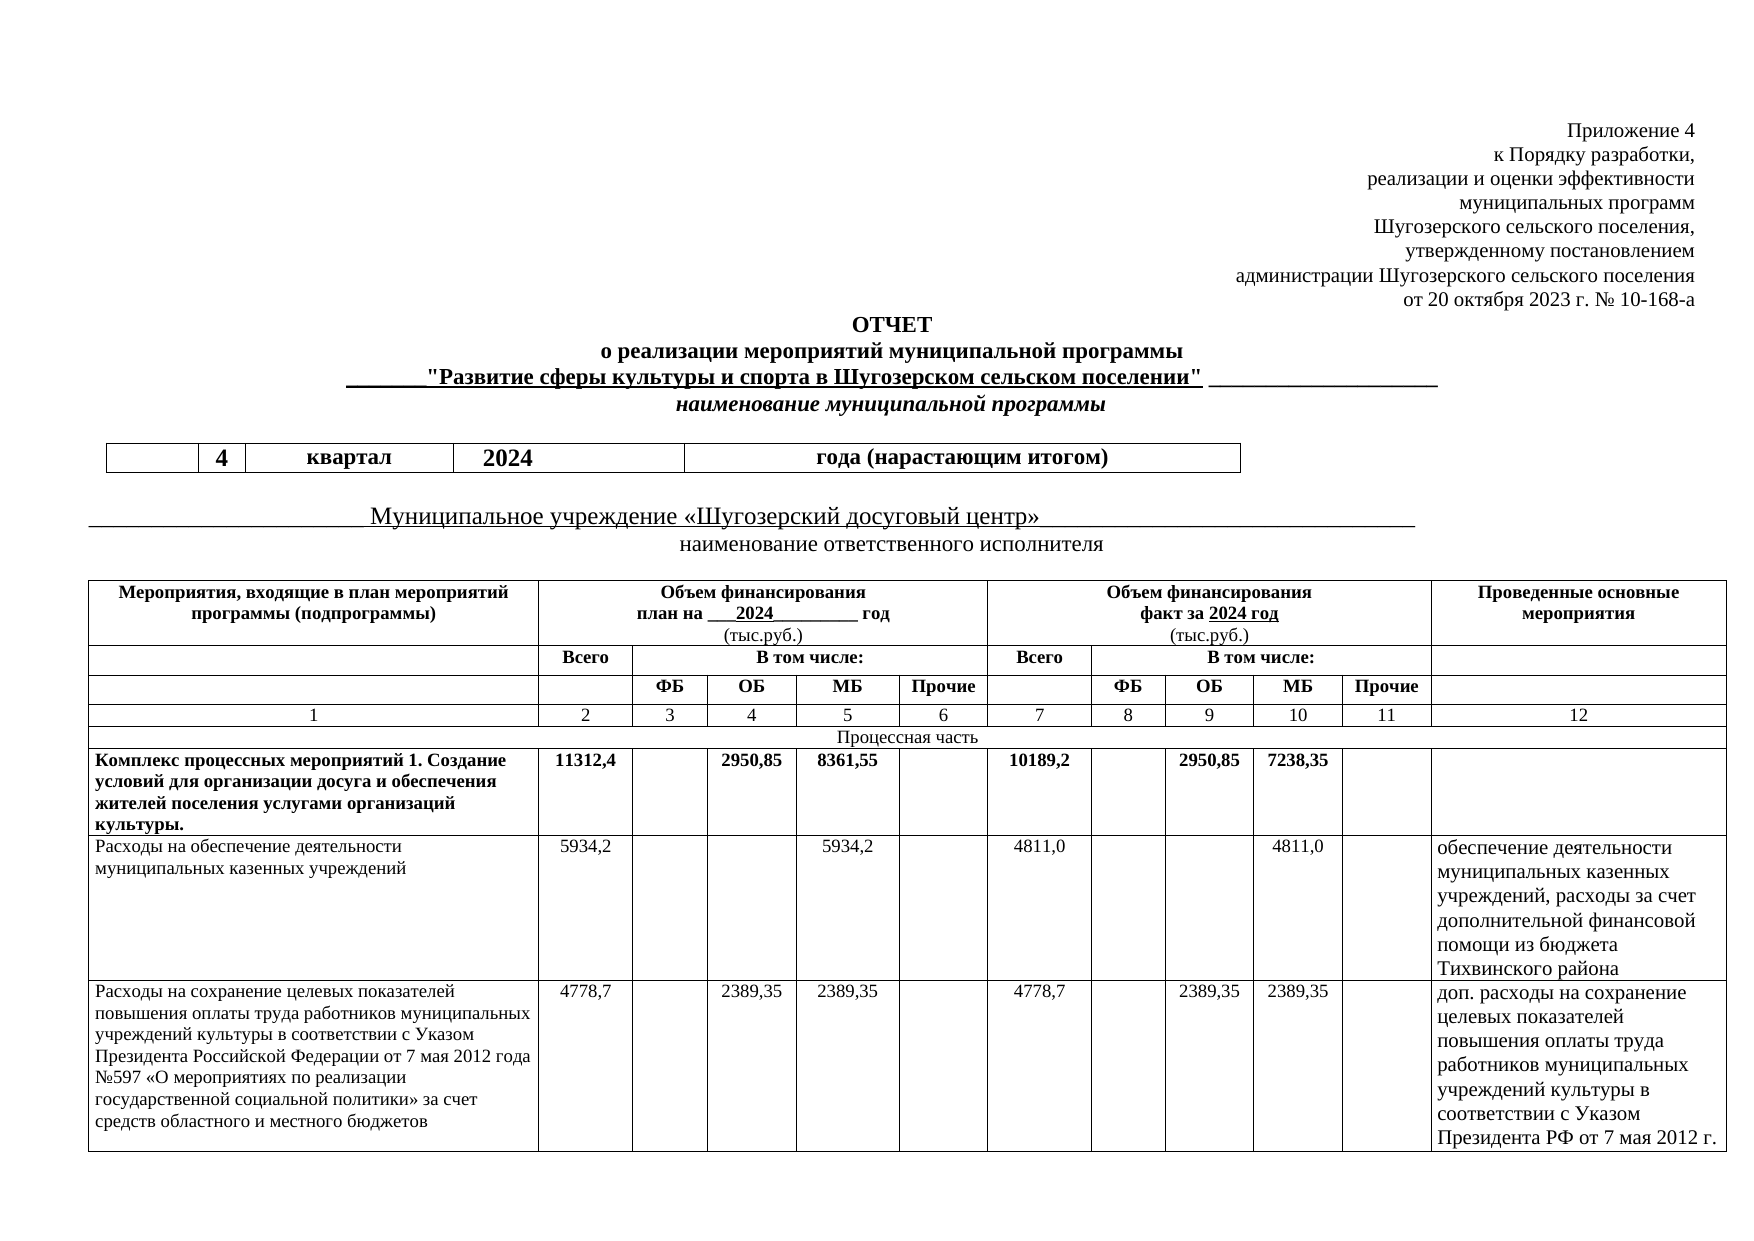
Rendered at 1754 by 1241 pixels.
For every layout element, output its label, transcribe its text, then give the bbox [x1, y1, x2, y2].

table_cell 6 [900, 705, 987, 726]
text наименование ответственного исполнителя [89, 530, 1695, 556]
table_header Объем финансирования план на ___2024_________ год (тыс.руб.) [539, 581, 987, 645]
subtitle наименование муниципальной программы [89, 390, 1695, 416]
table_cell [900, 749, 987, 835]
table_cell 10 [1254, 705, 1342, 726]
text Шугозерского сельского поселения, [89, 214, 1695, 238]
table_cell обеспечение деятельности муниципальных казенных учреждений, расходы за счет дополнительной финансовой помощи из бюджета Тихвинского района [1432, 836, 1726, 980]
table_header года (нарастающим итогом) [685, 444, 1240, 472]
text администрации Шугозерского сельского поселения [89, 262, 1695, 287]
table_cell Комплекс процессных мероприятий 1. Создание условий для организации досуга и обеспечения жителей поселения услугами организаций культуры. [89, 749, 538, 835]
table_cell МБ [797, 676, 899, 704]
table_cell [1092, 836, 1165, 980]
table_cell 11312,4 [539, 749, 632, 835]
table_cell 10189,2 [988, 749, 1091, 835]
table_cell [1343, 749, 1431, 835]
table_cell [89, 981, 538, 1151]
table_cell В том числе: [1092, 646, 1431, 674]
text ______________________ Муниципальное учреждение «Шугозерский досуговый центр»______________________________ [89, 501, 1695, 530]
table_cell [988, 676, 1091, 704]
table_cell ОБ [1166, 676, 1253, 704]
table_cell [633, 981, 707, 1151]
table_cell 7238,35 [1254, 749, 1342, 835]
table_cell 2950,85 [1166, 749, 1253, 835]
table_cell [1092, 981, 1165, 1151]
table_cell 11 [1343, 705, 1431, 726]
table_cell 2389,35 [1166, 981, 1253, 1151]
table_cell ФБ [1092, 676, 1165, 704]
table_cell Всего [539, 646, 632, 674]
table_cell [900, 981, 987, 1151]
table_cell 4811,0 [988, 836, 1091, 980]
table_cell 5934,2 [797, 836, 899, 980]
table_cell 9 [1166, 705, 1253, 726]
table_cell 5 [797, 705, 899, 726]
table_cell ОБ [708, 676, 796, 704]
table_header Проведенные основные мероприятия [1432, 581, 1726, 645]
table_cell [633, 749, 707, 835]
subtitle о реализации мероприятий муниципальной программы [89, 337, 1695, 363]
table_header [107, 444, 198, 472]
table_cell [708, 836, 796, 980]
table_cell [1432, 676, 1726, 704]
table_cell 2389,35 [797, 981, 899, 1151]
table_cell [539, 676, 632, 704]
table_cell [900, 836, 987, 980]
table_header квартал [246, 444, 453, 472]
table_cell Прочие [1343, 676, 1431, 704]
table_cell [1432, 981, 1726, 1151]
table_cell 4 [708, 705, 796, 726]
table_cell 7 [988, 705, 1091, 726]
table_cell 2389,35 [708, 981, 796, 1151]
table_cell [1343, 981, 1431, 1151]
text Приложение 4 [89, 118, 1695, 142]
table_cell [89, 646, 538, 674]
table_cell 12 [1432, 705, 1726, 726]
table_header 2024 [454, 444, 684, 472]
text к Порядку разработки, [89, 142, 1695, 166]
table_cell В том числе: [633, 646, 987, 674]
text утвержденному постановлением [89, 238, 1695, 262]
table_cell 8361,55 [797, 749, 899, 835]
table_cell [633, 836, 707, 980]
table_cell Всего [988, 646, 1091, 674]
table_cell Расходы на обеспечение деятельности муниципальных казенных учреждений [89, 836, 538, 980]
table_cell 1 [89, 705, 538, 726]
table_header Мероприятия, входящие в план мероприятий программы (подпрограммы) [89, 581, 538, 645]
table_cell ФБ [633, 676, 707, 704]
table_cell 8 [1092, 705, 1165, 726]
text реализации и оценки эффективности [89, 166, 1695, 190]
table_cell Процессная часть [89, 727, 1726, 748]
subtitle _______"Развитие сферы культуры и спорта в Шугозерском сельском поселении" ____________________ [89, 363, 1695, 390]
table_cell 3 [633, 705, 707, 726]
table_cell 2950,85 [708, 749, 796, 835]
table_header 4 [199, 444, 245, 472]
table_cell [1432, 646, 1726, 674]
table_cell 5934,2 [539, 836, 632, 980]
table_cell [89, 676, 538, 704]
table_header Объем финансирования факт за 2024 год (тыс.руб.) [988, 581, 1431, 645]
table_cell [1343, 836, 1431, 980]
table_cell Прочие [900, 676, 987, 704]
table_cell [1092, 749, 1165, 835]
table_cell 4778,7 [539, 981, 632, 1151]
table_cell 4778,7 [988, 981, 1091, 1151]
table_cell 4811,0 [1254, 836, 1342, 980]
table_cell МБ [1254, 676, 1342, 704]
table_cell [1432, 749, 1726, 835]
text муниципальных программ [89, 190, 1695, 214]
table_cell 2389,35 [1254, 981, 1342, 1151]
table_cell 2 [539, 705, 632, 726]
table_cell [1166, 836, 1253, 980]
subtitle ОТЧЕТ [89, 311, 1695, 337]
text от 20 октября 2023 г. № 10-168-а [89, 287, 1695, 311]
